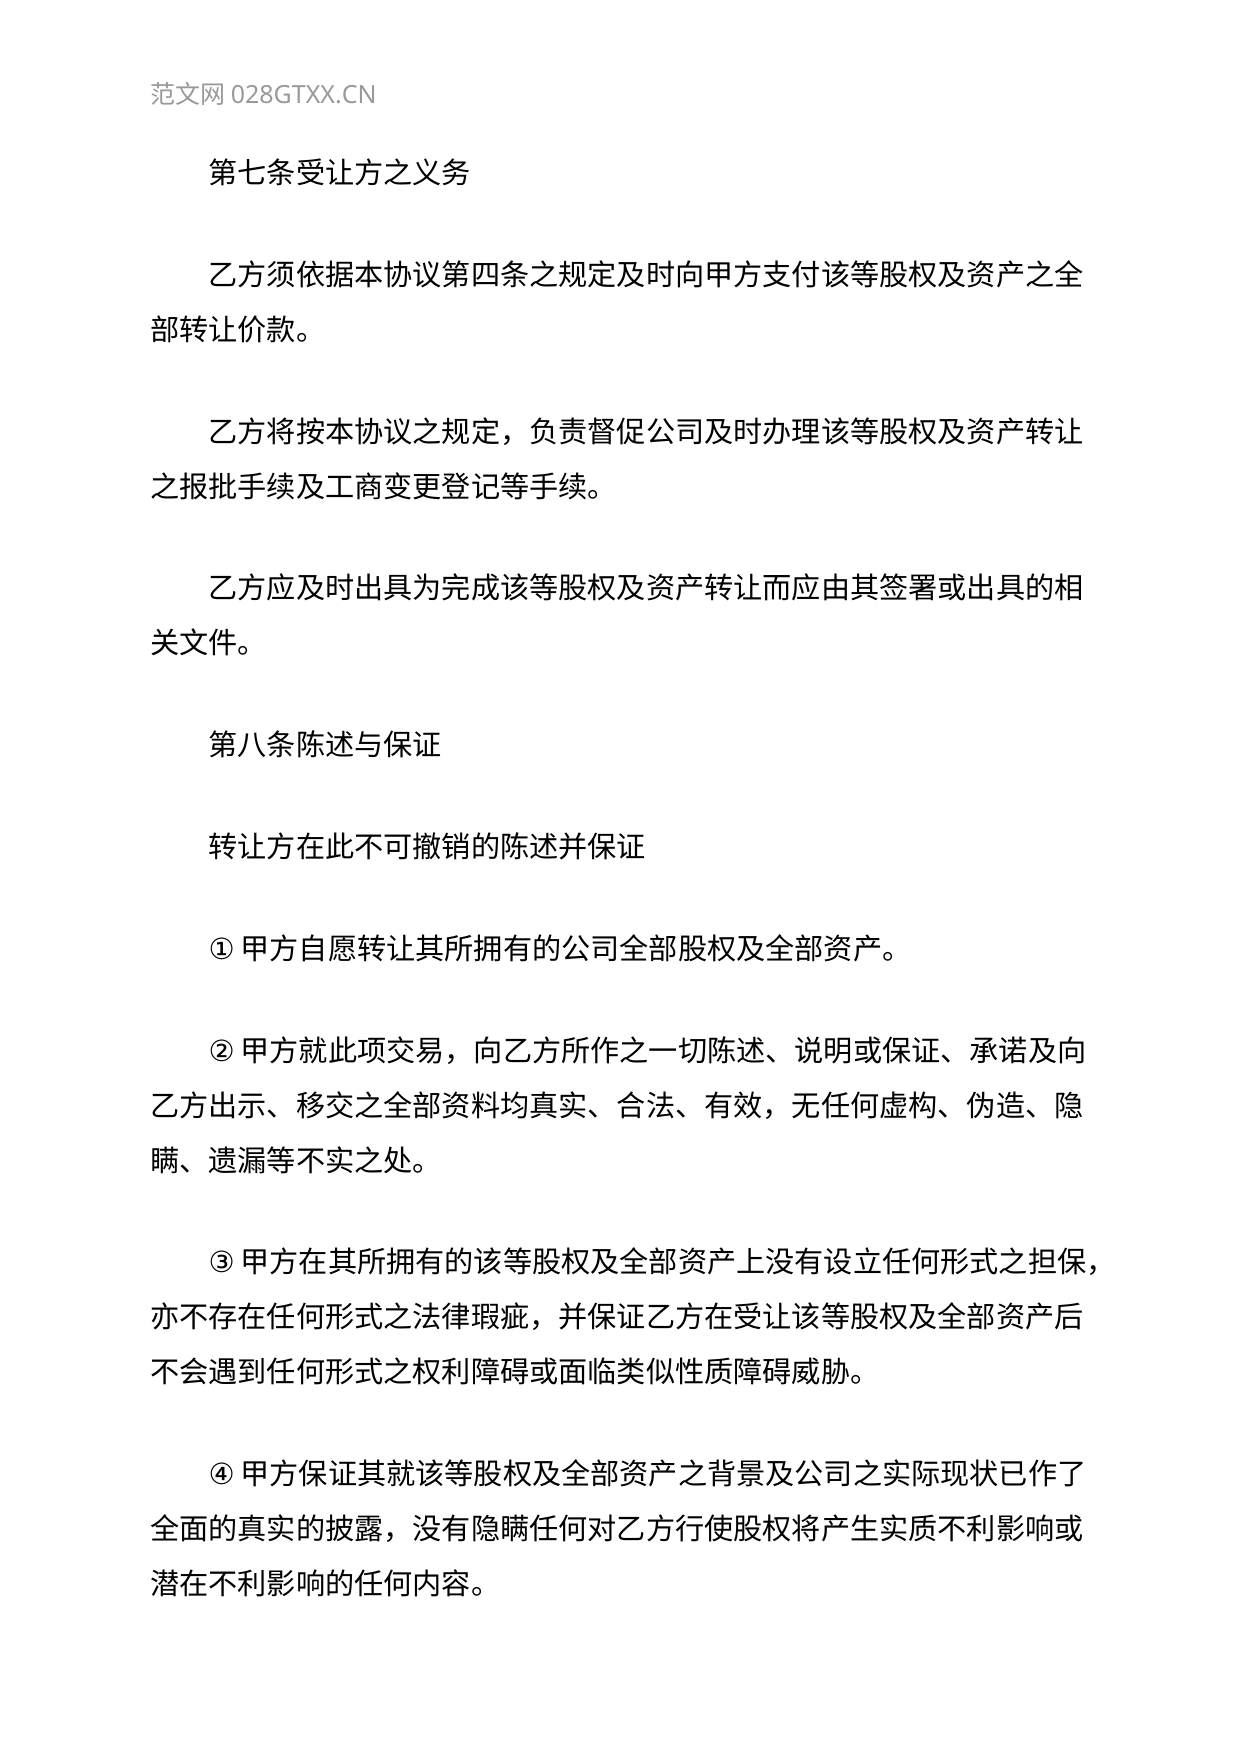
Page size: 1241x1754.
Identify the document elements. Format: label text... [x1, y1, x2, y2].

text ①甲方自愿转让其所拥有的公司全部股权及全部资产。 [150, 925, 1090, 968]
text 乙方将按本协议之规定，负责督促公司及时办理该等股权及资产转让之报批手续及工商变更登记等手续。 [150, 408, 1090, 506]
text 第八条陈述与保证 [150, 722, 1090, 764]
text ④甲方保证其就该等股权及全部资产之背景及公司之实际现状已作了全面的真实的披露，没有隐瞒任何对乙方行使股权将产生实质不利影响或潜在不利影响的任何内容。 [150, 1451, 1090, 1603]
text 转让方在此不可撤销的陈述并保证 [150, 823, 1090, 866]
text 乙方应及时出具为完成该等股权及资产转让而应由其签署或出具的相关文件。 [150, 565, 1090, 662]
text ③甲方在其所拥有的该等股权及全部资产上没有设立任何形式之担保，亦不存在任何形式之法律瑕疵，并保证乙方在受让该等股权及全部资产后不会遇到任何形式之权利障碍或面临类似性质障碍威胁。 [150, 1239, 1090, 1391]
text 乙方须依据本协议第四条之规定及时向甲方支付该等股权及资产之全部转让价款。 [150, 252, 1090, 349]
text 第七条受让方之义务 [150, 150, 1090, 192]
text ②甲方就此项交易，向乙方所作之一切陈述、说明或保证、承诺及向乙方出示、移交之全部资料均真实、合法、有效，无任何虚构、伪造、隐瞒、遗漏等不实之处。 [150, 1027, 1090, 1179]
